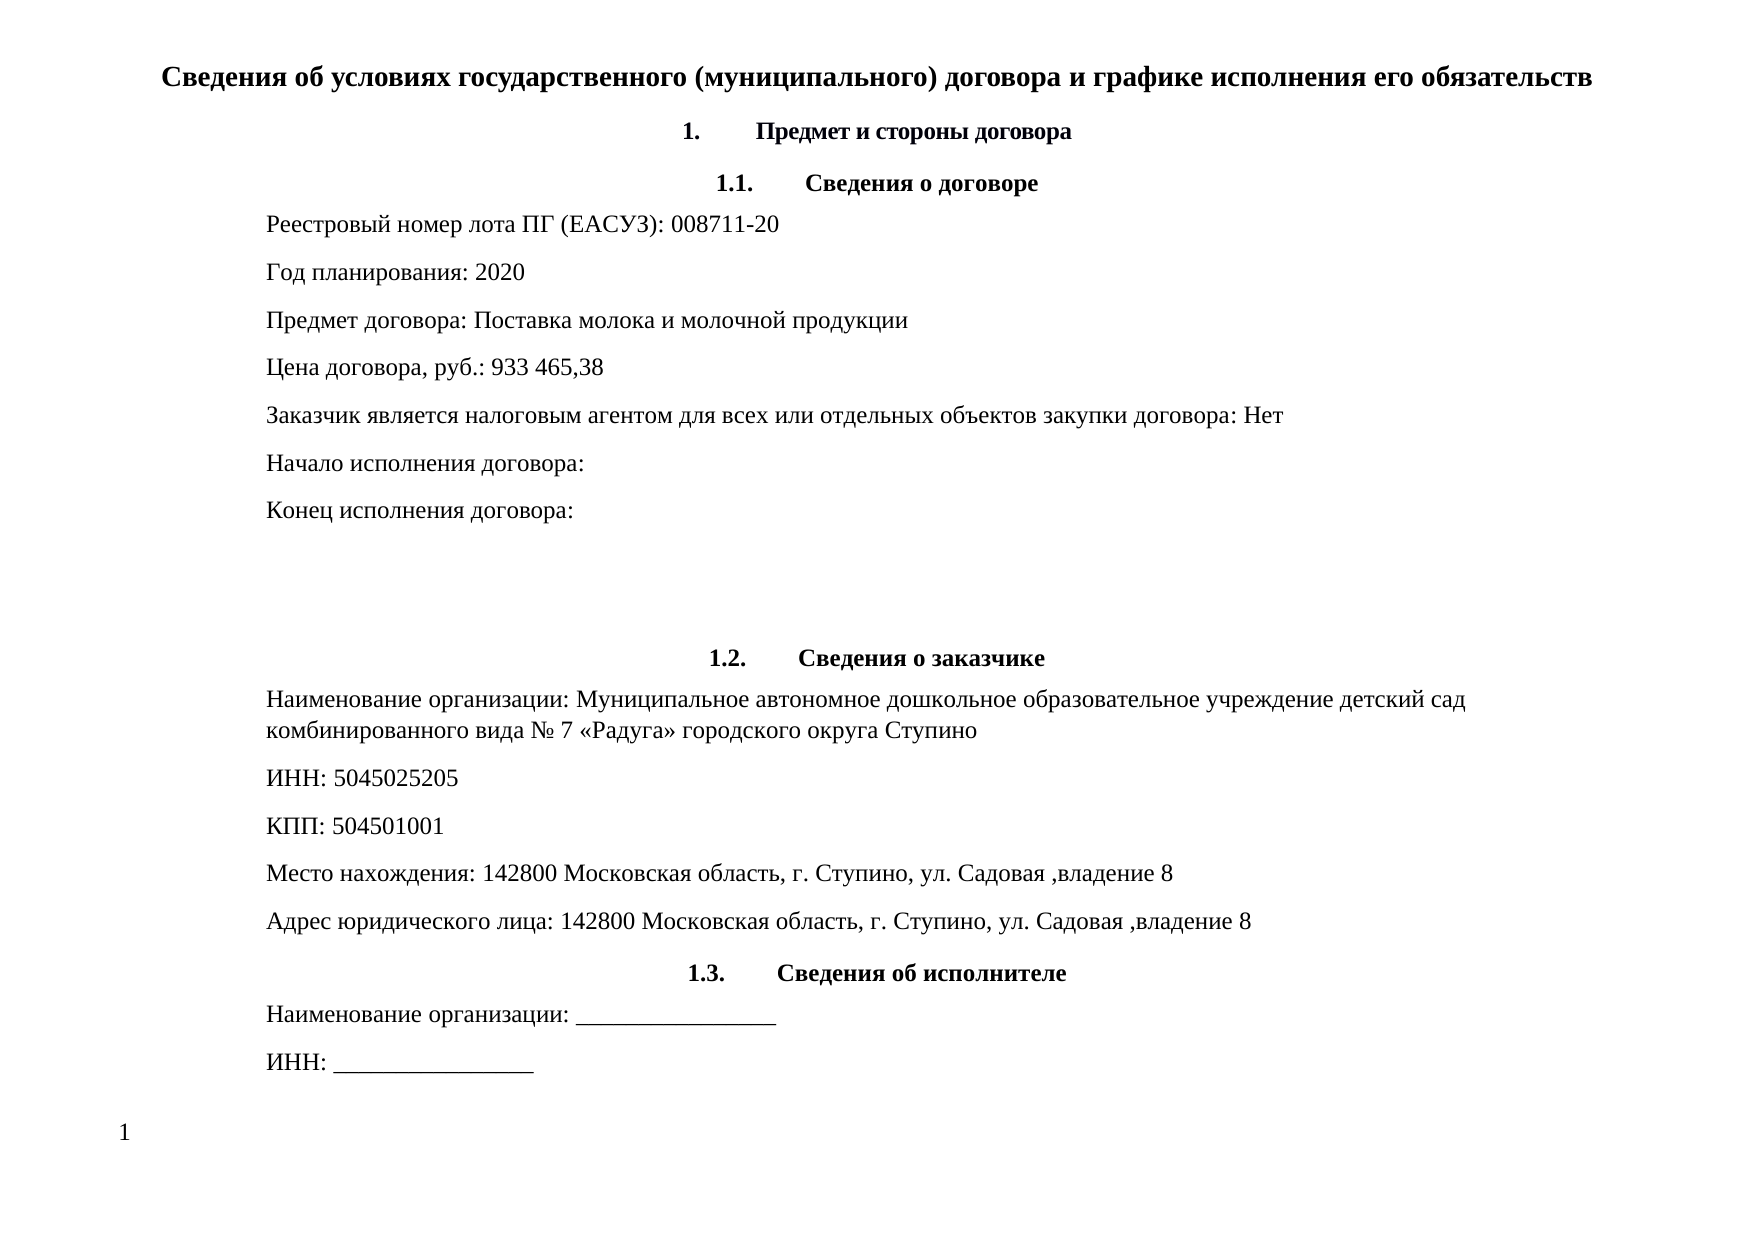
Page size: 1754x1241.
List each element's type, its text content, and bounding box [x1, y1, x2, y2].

subtitle Предмет и стороны [118, 116, 1636, 145]
text Адрес юридического лица: [266, 906, 1636, 935]
subtitle Сведения об исполнителе [118, 958, 1636, 987]
text Начало исполнения : [266, 448, 1636, 477]
subtitle Сведения о [118, 168, 1636, 197]
text Заказчик является налоговым агентом для всех или отдельных объектов закупки : [266, 400, 1636, 429]
text Цена , руб.: [266, 352, 1636, 381]
text ИНН: [266, 763, 1636, 792]
text Наименование организации: [266, 684, 1636, 744]
text Место нахождения: [266, 858, 1636, 887]
text Наименование организации: [266, 999, 1636, 1028]
text Предмет : [266, 305, 1636, 333]
text КПП: [266, 811, 1636, 839]
text Конец исполнения : [266, 496, 1636, 524]
title и графике исполнения его обязательств [118, 59, 1636, 93]
text ИНН: [266, 1047, 1636, 1076]
subtitle Сведения о заказчике [118, 643, 1636, 672]
